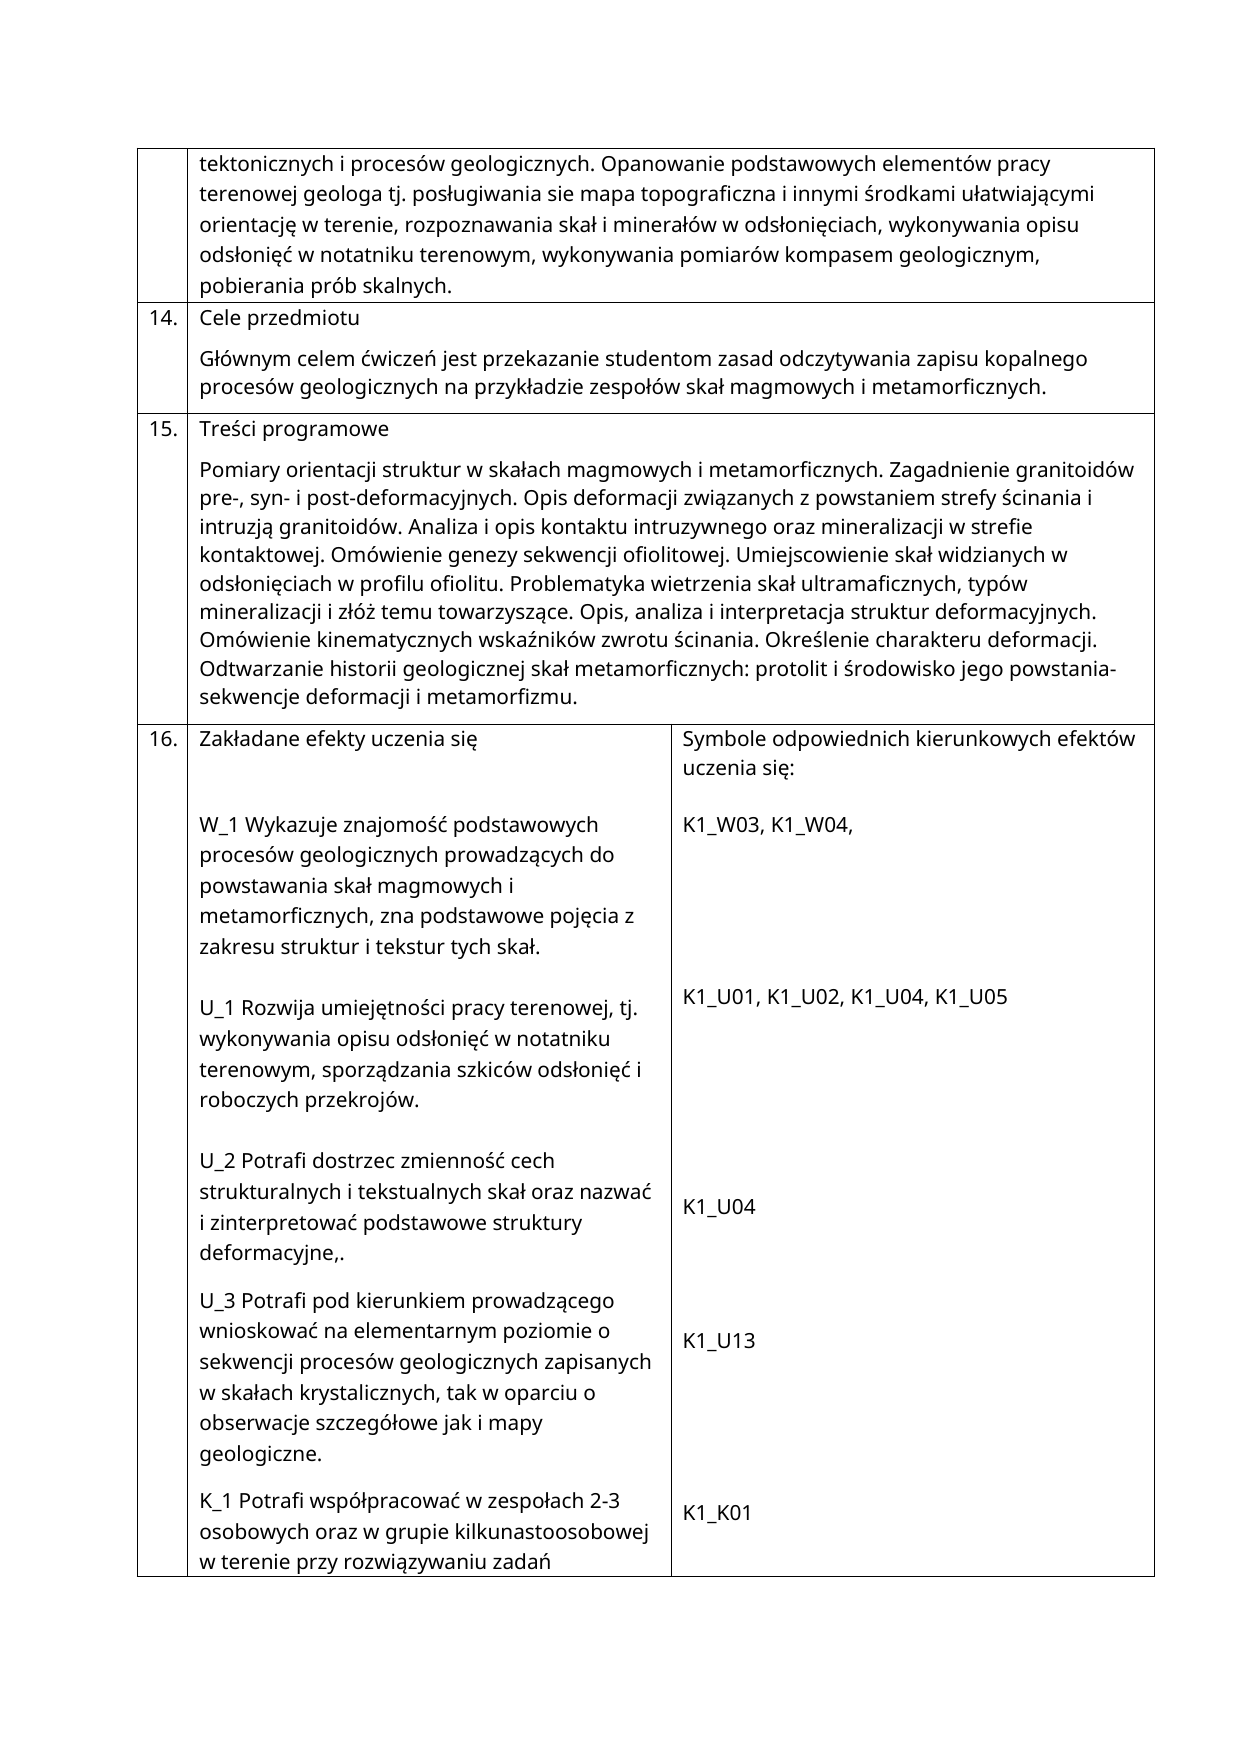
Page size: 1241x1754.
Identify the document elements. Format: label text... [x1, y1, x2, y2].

table_cell [138, 149, 187, 302]
table_cell Cele przedmiotu Głównym celem ćwiczeń jest przekazanie studentom zasad odczytywania zapisu kopalnego procesów geologicznych na przykładzie zespołów skał magmowych i metamorficznych. [188, 303, 1154, 413]
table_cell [188, 149, 1154, 302]
table_cell Treści programowe Pomiary orientacji struktur w skałach magmowych i metamorficznych. Zagadnienie granitoidów pre-, syn- i post-deformacyjnych. Opis deformacji związanych z powstaniem strefy ścinania i intruzją granitoidów. Analiza i opis kontaktu intruzywnego oraz mineralizacji w strefie kontaktowej. Omówienie genezy sekwencji ofiolitowej. Umiejscowienie skał widzianych w odsłonięciach w profilu ofiolitu. Problematyka wietrzenia skał ultramaficznych, typów mineralizacji i złóż temu towarzyszące. Opis, analiza i interpretacja struktur deformacyjnych. Omówienie kinematycznych wskaźników zwrotu ścinania. Określenie charakteru deformacji. Odtwarzanie historii geologicznej skał metamorficznych: protolit i środowisko jego powstania- sekwencje deformacji i metamorfizmu. [188, 414, 1154, 723]
table_cell [138, 303, 187, 413]
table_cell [188, 725, 671, 1576]
table_cell [138, 414, 187, 723]
table_cell [138, 725, 187, 1576]
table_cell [672, 725, 1154, 1576]
